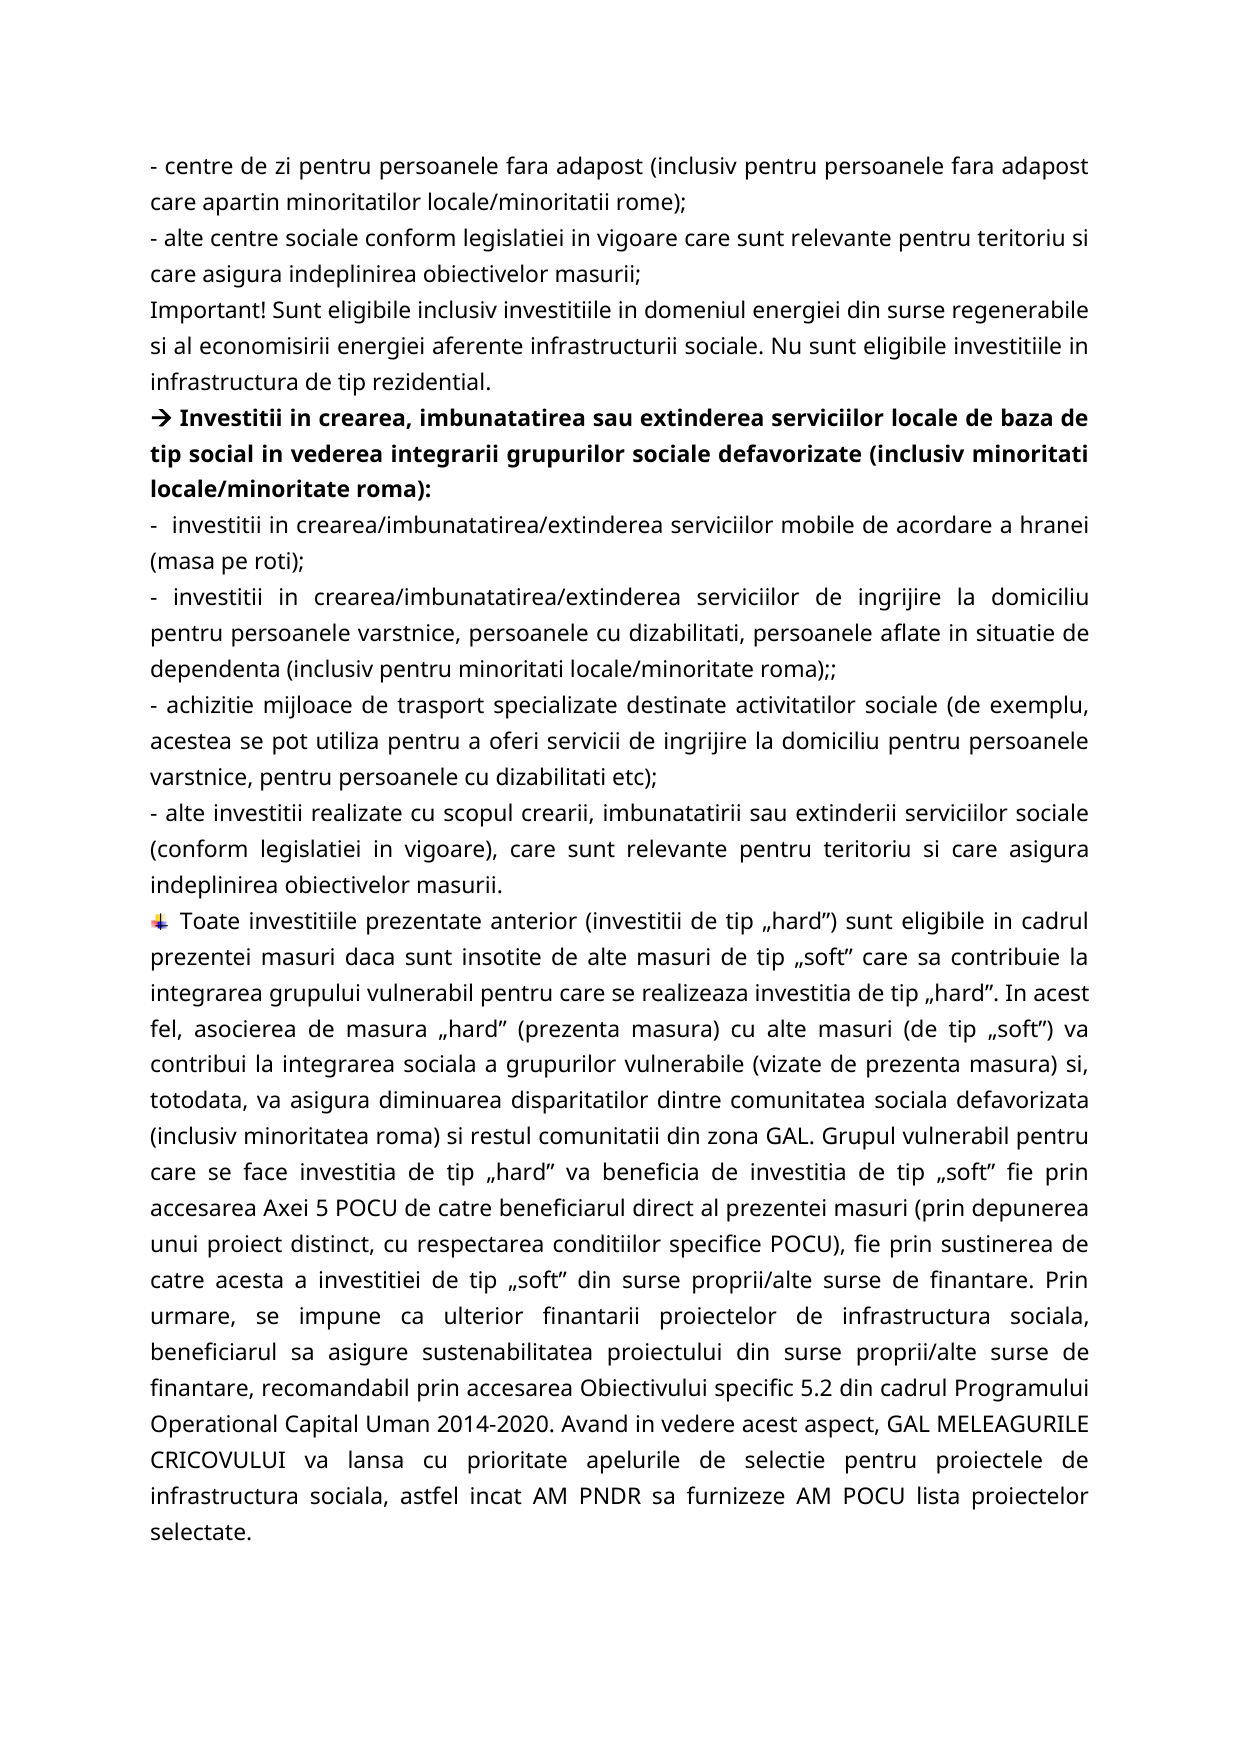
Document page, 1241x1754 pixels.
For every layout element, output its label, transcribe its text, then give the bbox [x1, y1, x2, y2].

list Toate investitiile prezentate anterior (investitii de tip „hard”) sunt eligibile in cadrul prezentei masuri daca sunt insotite de alte masuri de tip „soft” care sa contribuie la integrarea grupului vulnerabil pentru care se realizeaza investitia de tip „hard”. In acest fel, asocierea de masura „hard” (prezenta masura) cu alte masuri (de tip „soft”) va contribui la integrarea sociala a grupurilor vulnerabile (vizate de prezenta masura) si, totodata, va asigura diminuarea disparitatilor dintre comunitatea sociala defavorizata (inclusiv minoritatea roma) si restul comunitatii din zona GAL. Grupul vulnerabil pentru care se face investitia de tip „hard” va beneficia de investitia de tip „soft” fie prin accesarea Axei 5 POCU de catre beneficiarul direct al prezentei masuri (prin depunerea unui proiect distinct, cu respectarea conditiilor specifice POCU), fie prin sustinerea de catre acesta a investitiei de tip „soft” din surse proprii/alte surse de finantare. Prin urmare, se impune ca ulterior finantarii proiectelor de infrastructura sociala, beneficiarul sa asigure sustenabilitatea proiectului din surse proprii/alte surse de finantare, recomandabil prin accesarea Obiectivului specific 5.2 din cadrul Programului Operational Capital Uman 2014-2020. Avand in vedere acest aspect, GAL MELEAGURILE CRICOVULUI va lansa cu prioritate apelurile de selectie pentru proiectele de infrastructura sociala, astfel incat AM PNDR sa furnizeze AM POCU lista proiectelor selectate. [150, 905, 1090, 1547]
text - achizitie mijloace de trasport specializate destinate activitatilor sociale (de exemplu, acestea se pot utiliza pentru a oferi servicii de ingrijire la domiciliu pentru persoanele varstnice, pentru persoanele cu dizabilitati etc); [150, 689, 1090, 792]
text - centre de zi pentru persoanele fara adapost (inclusiv pentru persoanele fara adapost care apartin minoritatilor locale/minoritatii rome); [150, 150, 1090, 217]
text - investitii in crearea/imbunatatirea/extinderea serviciilor de ingrijire la domiciliu pentru persoanele varstnice, persoanele cu dizabilitati, persoanele aflate in situatie de dependenta (inclusiv pentru minoritati locale/minoritate roma);; [150, 581, 1090, 684]
text - alte centre sociale conform legislatiei in vigoare care sunt relevante pentru teritoriu si care asigura indeplinirea obiectivelor masurii; [150, 222, 1090, 289]
text - alte investitii realizate cu scopul crearii, imbunatatirii sau extinderii serviciilor sociale (conform legislatiei in vigoare), care sunt relevante pentru teritoriu si care asigura indeplinirea obiectivelor masurii. [150, 797, 1090, 900]
text Important! Sunt eligibile inclusiv investitiile in domeniul energiei din surse regenerabile si al economisirii energiei aferente infrastructurii sociale. Nu sunt eligibile investitiile in infrastructura de tip rezidential. [150, 294, 1090, 397]
picture [151, 912, 168, 930]
text - investitii in crearea/imbunatatirea/extinderea serviciilor mobile de acordare a hranei (masa pe roti); [150, 509, 1090, 577]
text Investitii in crearea, imbunatatirea sau extinderea serviciilor locale de baza de tip social in vederea integrarii grupurilor sociale defavorizate (inclusiv minoritati locale/minoritate roma): [150, 402, 1090, 505]
